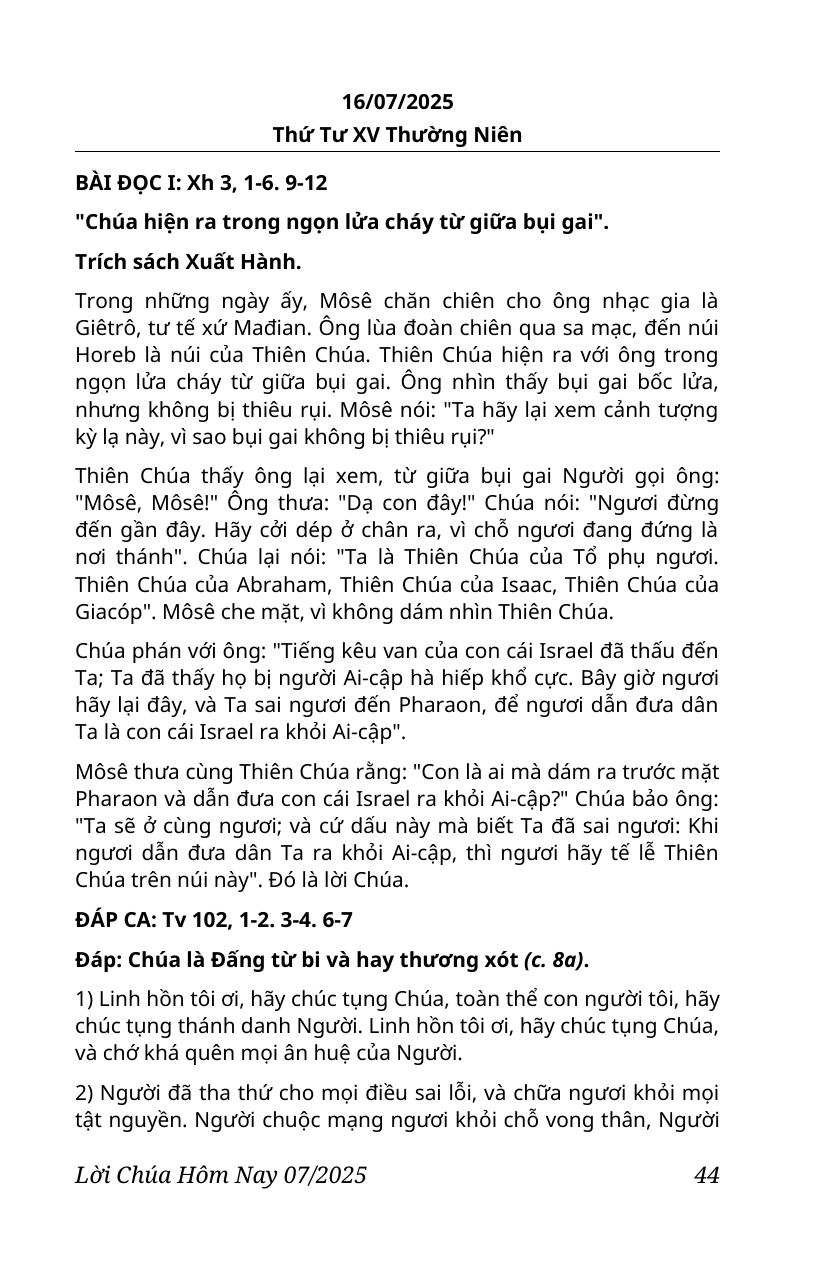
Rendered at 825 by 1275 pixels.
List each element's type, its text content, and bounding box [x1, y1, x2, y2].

text "Chúa hiện ra trong ngọn lửa cháy từ giữa bụi gai". [75, 208, 720, 235]
text Trong những ngày ấy, Môsê chăn chiên cho ông nhạc gia là Giêtrô, tư tế xứ Mađian. Ông lùa đoàn chiên qua sa mạc, đến núi Horeb là núi của Thiên Chúa. Thiên Chúa hiện ra với ông trong ngọn lửa cháy từ giữa bụi gai. Ông nhìn thấy bụi gai bốc lửa, nhưng không bị thiêu rụi. Môsê nói: "Ta hãy lại xem cảnh tượng kỳ lạ này, vì sao bụi gai không bị thiêu rụi?" [75, 287, 720, 449]
text Thiên Chúa thấy ông lại xem, từ giữa bụi gai Người gọi ông: "Môsê, Môsê!" Ông thưa: "Dạ con đây!" Chúa nói: "Ngươi đừng đến gần đây. Hãy cởi dép ở chân ra, vì chỗ ngươi đang đứng là nơi thánh". Chúa lại nói: "Ta là Thiên Chúa của Tổ phụ ngươi. Thiên Chúa của Abraham, Thiên Chúa của Isaac, Thiên Chúa của Giacóp". Môsê che mặt, vì không dám nhìn Thiên Chúa. [75, 462, 720, 624]
text Đáp: Chúa là Đấng từ bi và hay thương xót (c. 8a). [75, 945, 720, 972]
text BÀI ĐỌC I: Xh 3, 1-6. 9-12 [75, 168, 720, 195]
text 16/07/2025 [75, 87, 720, 116]
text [75, 1079, 720, 1133]
text ĐÁP CA: Tv 102, 1-2. 3-4. 6-7 [75, 906, 720, 933]
text Trích sách Xuất Hành. [75, 247, 720, 274]
text 1) Linh hồn tôi ơi, hãy chúc tụng Chúa, toàn thể con người tôi, hãy chúc tụng thánh danh Người. Linh hồn tôi ơi, hãy chúc tụng Chúa, và chớ khá quên mọi ân huệ của Người. [75, 985, 720, 1066]
text Môsê thưa cùng Thiên Chúa rằng: "Con là ai mà dám ra trước mặt Pharaon và dẫn đưa con cái Israel ra khỏi Ai-cập?" Chúa bảo ông: "Ta sẽ ở cùng ngươi; và cứ dấu này mà biết Ta đã sai ngươi: Khi ngươi dẫn đưa dân Ta ra khỏi Ai-cập, thì ngươi hãy tế lễ Thiên Chúa trên núi này". Đó là lời Chúa. [75, 758, 720, 893]
text Thứ Tư XV Thường Niên [75, 120, 720, 151]
text Chúa phán với ông: "Tiếng kêu van của con cái Israel đã thấu đến Ta; Ta đã thấy họ bị người Ai-cập hà hiếp khổ cực. Bây giờ ngươi hãy lại đây, và Ta sai ngươi đến Pharaon, để ngươi dẫn đưa dân Ta là con cái Israel ra khỏi Ai-cập". [75, 637, 720, 745]
